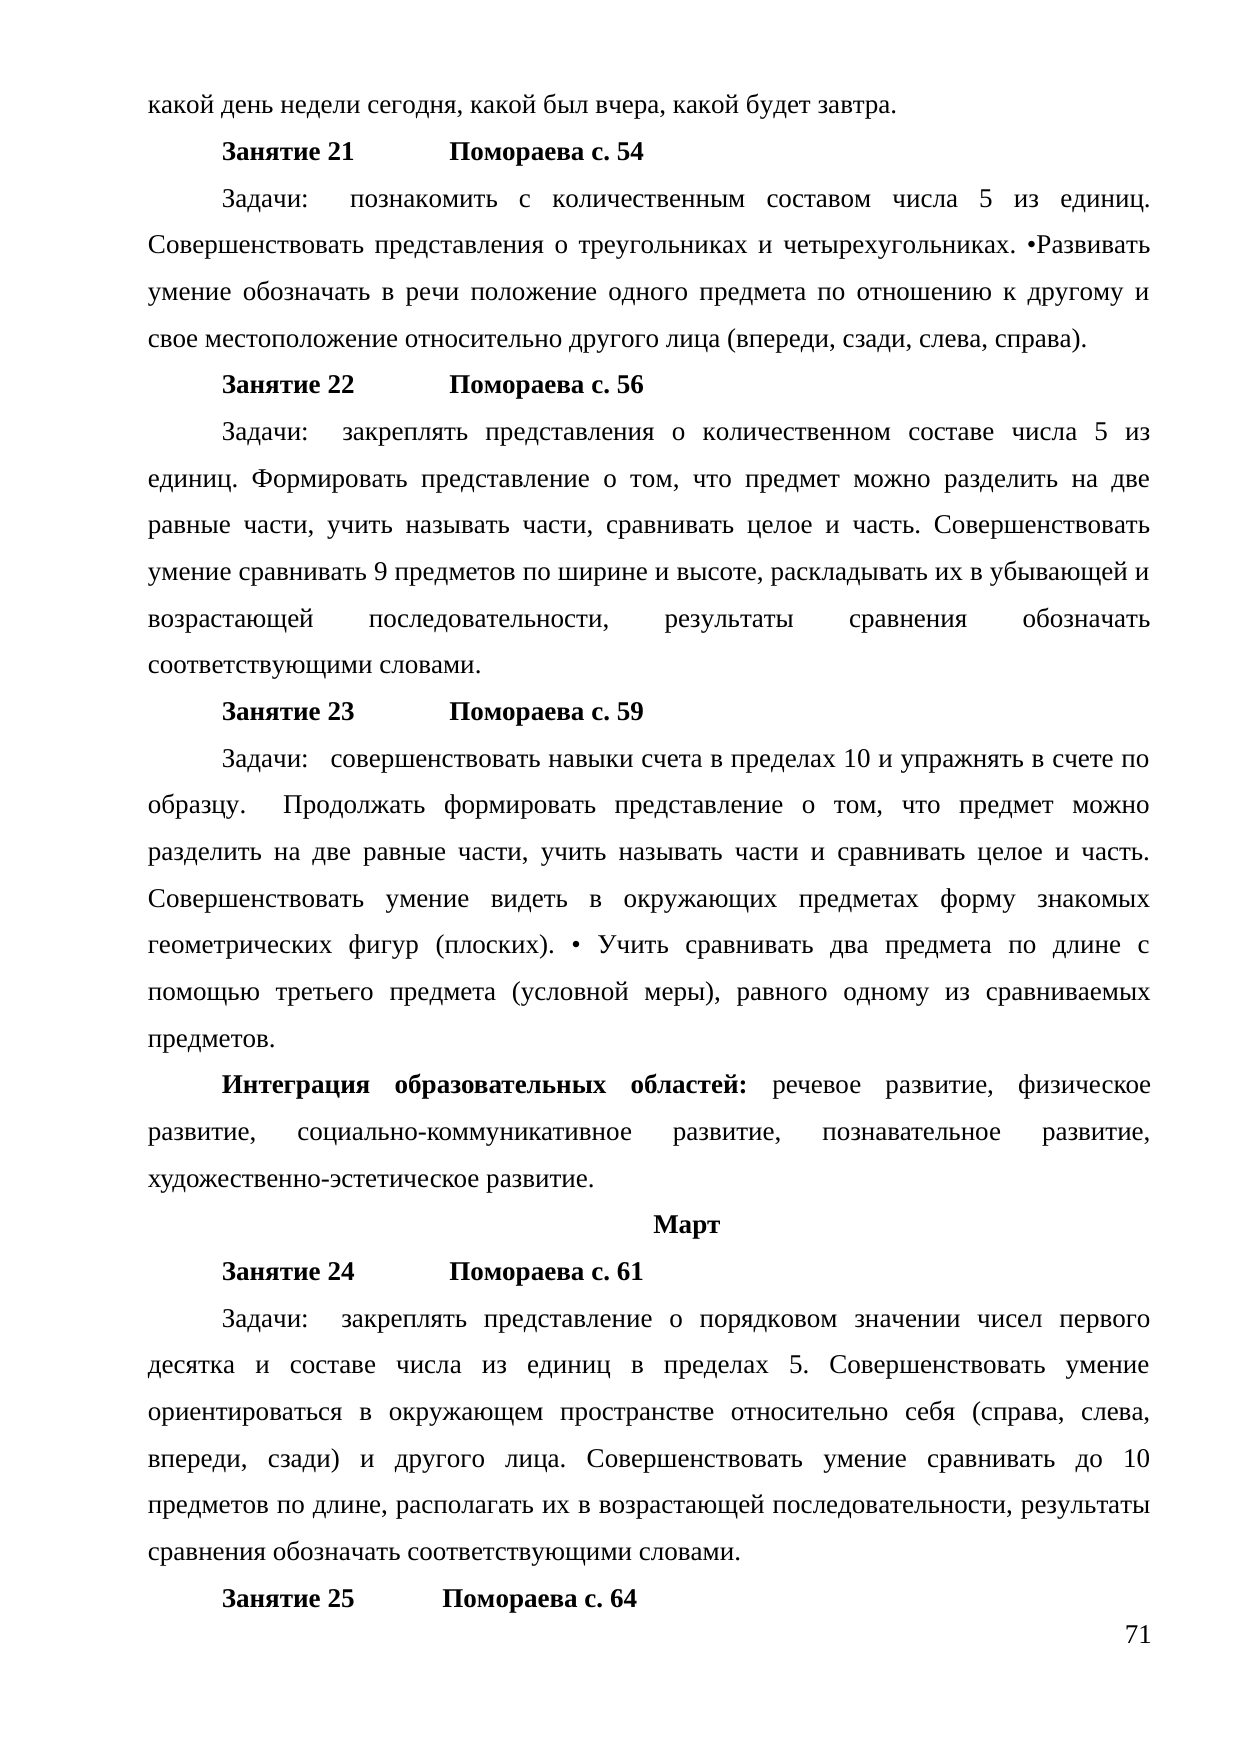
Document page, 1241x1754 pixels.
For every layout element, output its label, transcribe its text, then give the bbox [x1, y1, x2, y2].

text Март [148, 1209, 1152, 1240]
text Интеграция образовательных областей: речевое развитие, физическое развитие, социально-коммуникативное развитие, познавательное развитие, художественно-эстетическое развитие. [148, 1069, 1152, 1193]
text Задачи: закреплять представления о количественном составе числа 5 из единиц. Формировать представление о том, что предмет можно разделить на две равные части, учить называть части, сравнивать целое и часть. Совершенствовать умение сравнивать 9 предметов по ширине и высоте, раскладывать их в убывающей и возрастающей последовательности, результаты сравнения обозначать соответствующими словами. [148, 415, 1152, 680]
text Задачи: познакомить с количественным составом числа 5 из единиц. Совершенствовать представления о треугольниках и четырехугольниках. •Развивать умение обозначать в речи положение одного предмета по отношению к другому и свое местоположение относительно другого лица (впереди, сзади, слева, справа). [148, 182, 1152, 353]
text Занятие 25 Помораева с. 64 [148, 1582, 1152, 1613]
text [148, 89, 1152, 120]
text Занятие 21 Помораева с. 54 [148, 135, 1152, 166]
text Занятие 22 Помораева с. 56 [148, 369, 1152, 400]
text Занятие 24 Помораева с. 61 [148, 1255, 1152, 1286]
text Задачи: совершенствовать навыки счета в пределах 10 и упражнять в счете по образцу. Продолжать формировать представление о том, что предмет можно разделить на две равные части, учить называть части и сравнивать целое и часть. Совершенствовать умение видеть в окружающих предметах форму знакомых геометрических фигур (плоских). • Учить сравнивать два предмета по длине с помощью третьего предмета (условной меры), равного одному из сравниваемых предметов. [148, 742, 1152, 1053]
text Занятие 23 Помораева с. 59 [148, 695, 1152, 726]
text Задачи: закреплять представление о порядковом значении чисел первого десятка и составе числа из единиц в пределах 5. Совершенствовать умение ориентироваться в окружающем пространстве относительно себя (справа, слева, впереди, сзади) и другого лица. Совершенствовать умение сравнивать до 10 предметов по длине, располагать их в возрастающей последовательности, результаты сравнения обозначать соответствующими словами. [148, 1302, 1152, 1566]
